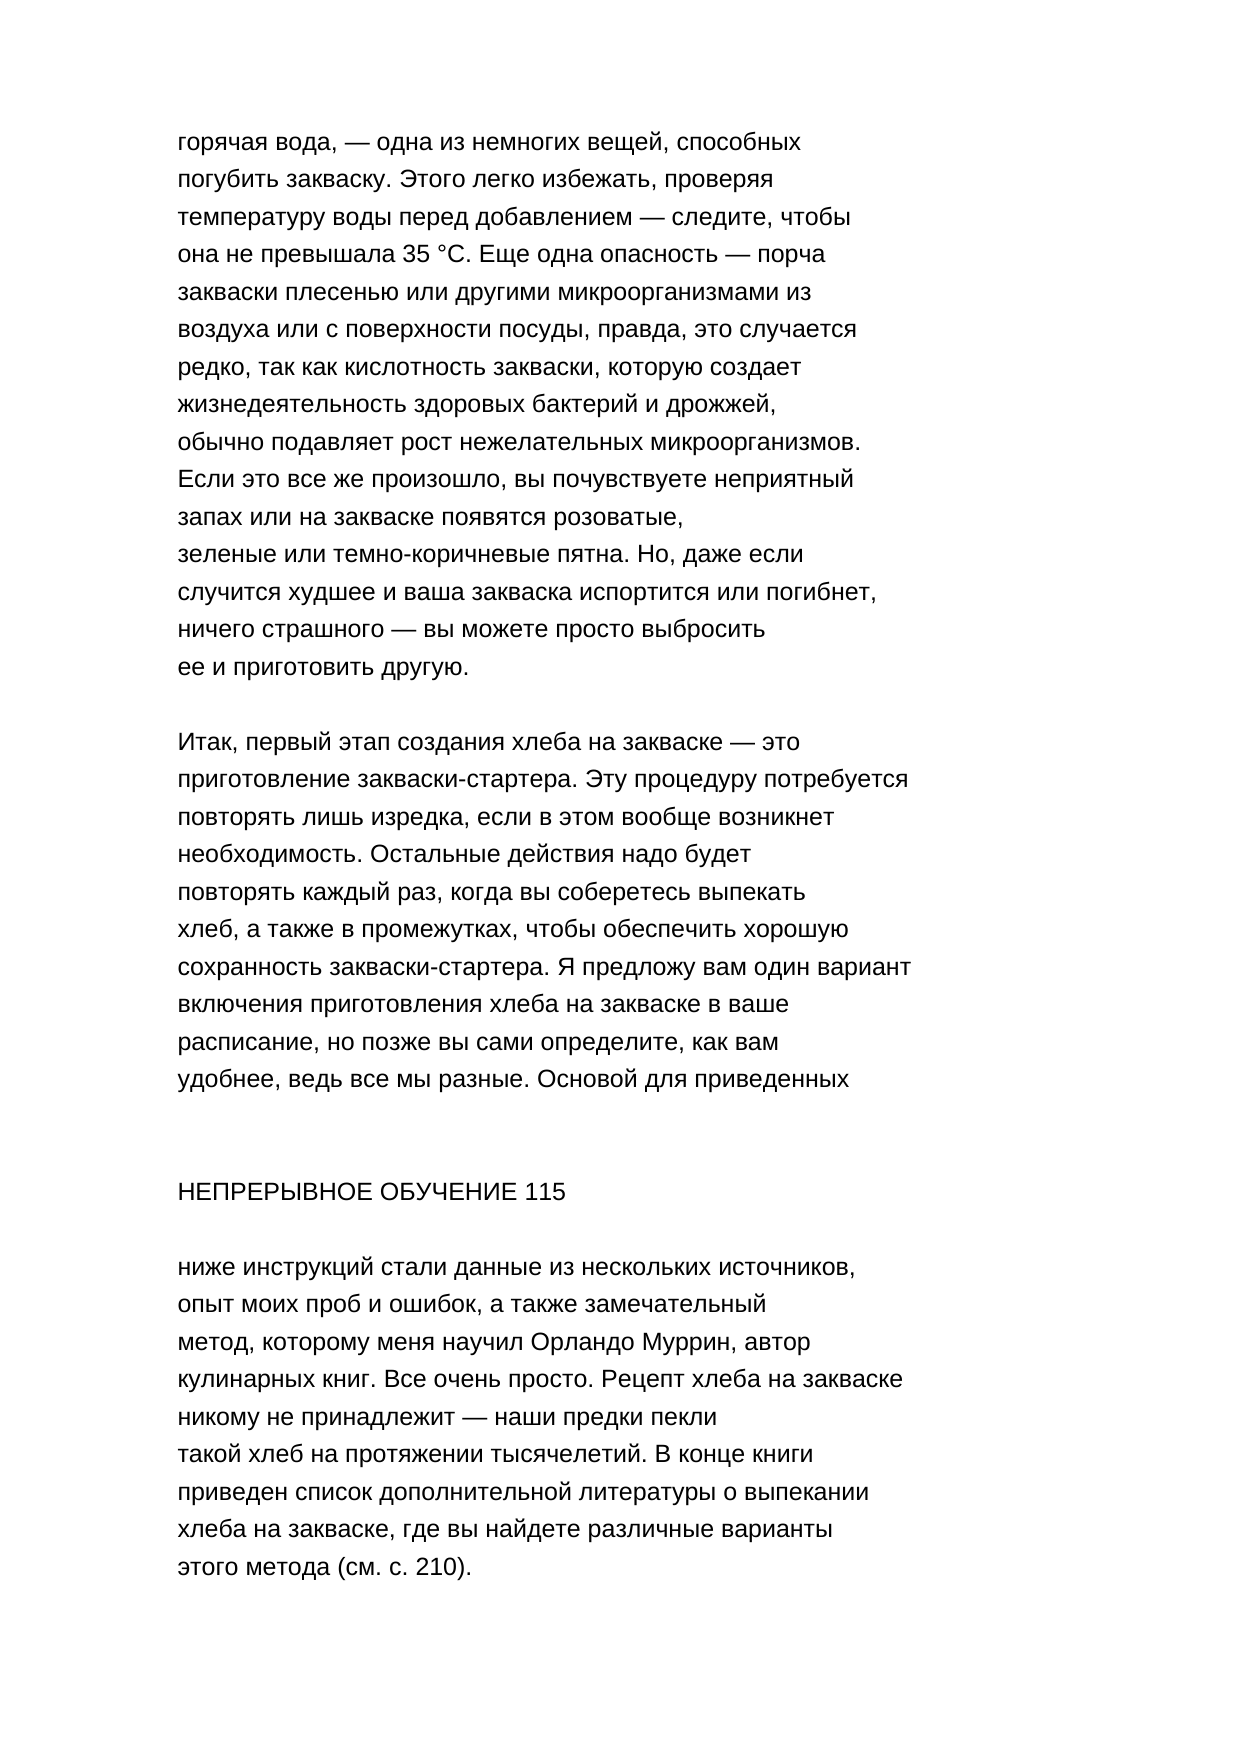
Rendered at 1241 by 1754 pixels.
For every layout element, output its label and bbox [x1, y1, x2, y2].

text [177, 118, 1152, 1618]
